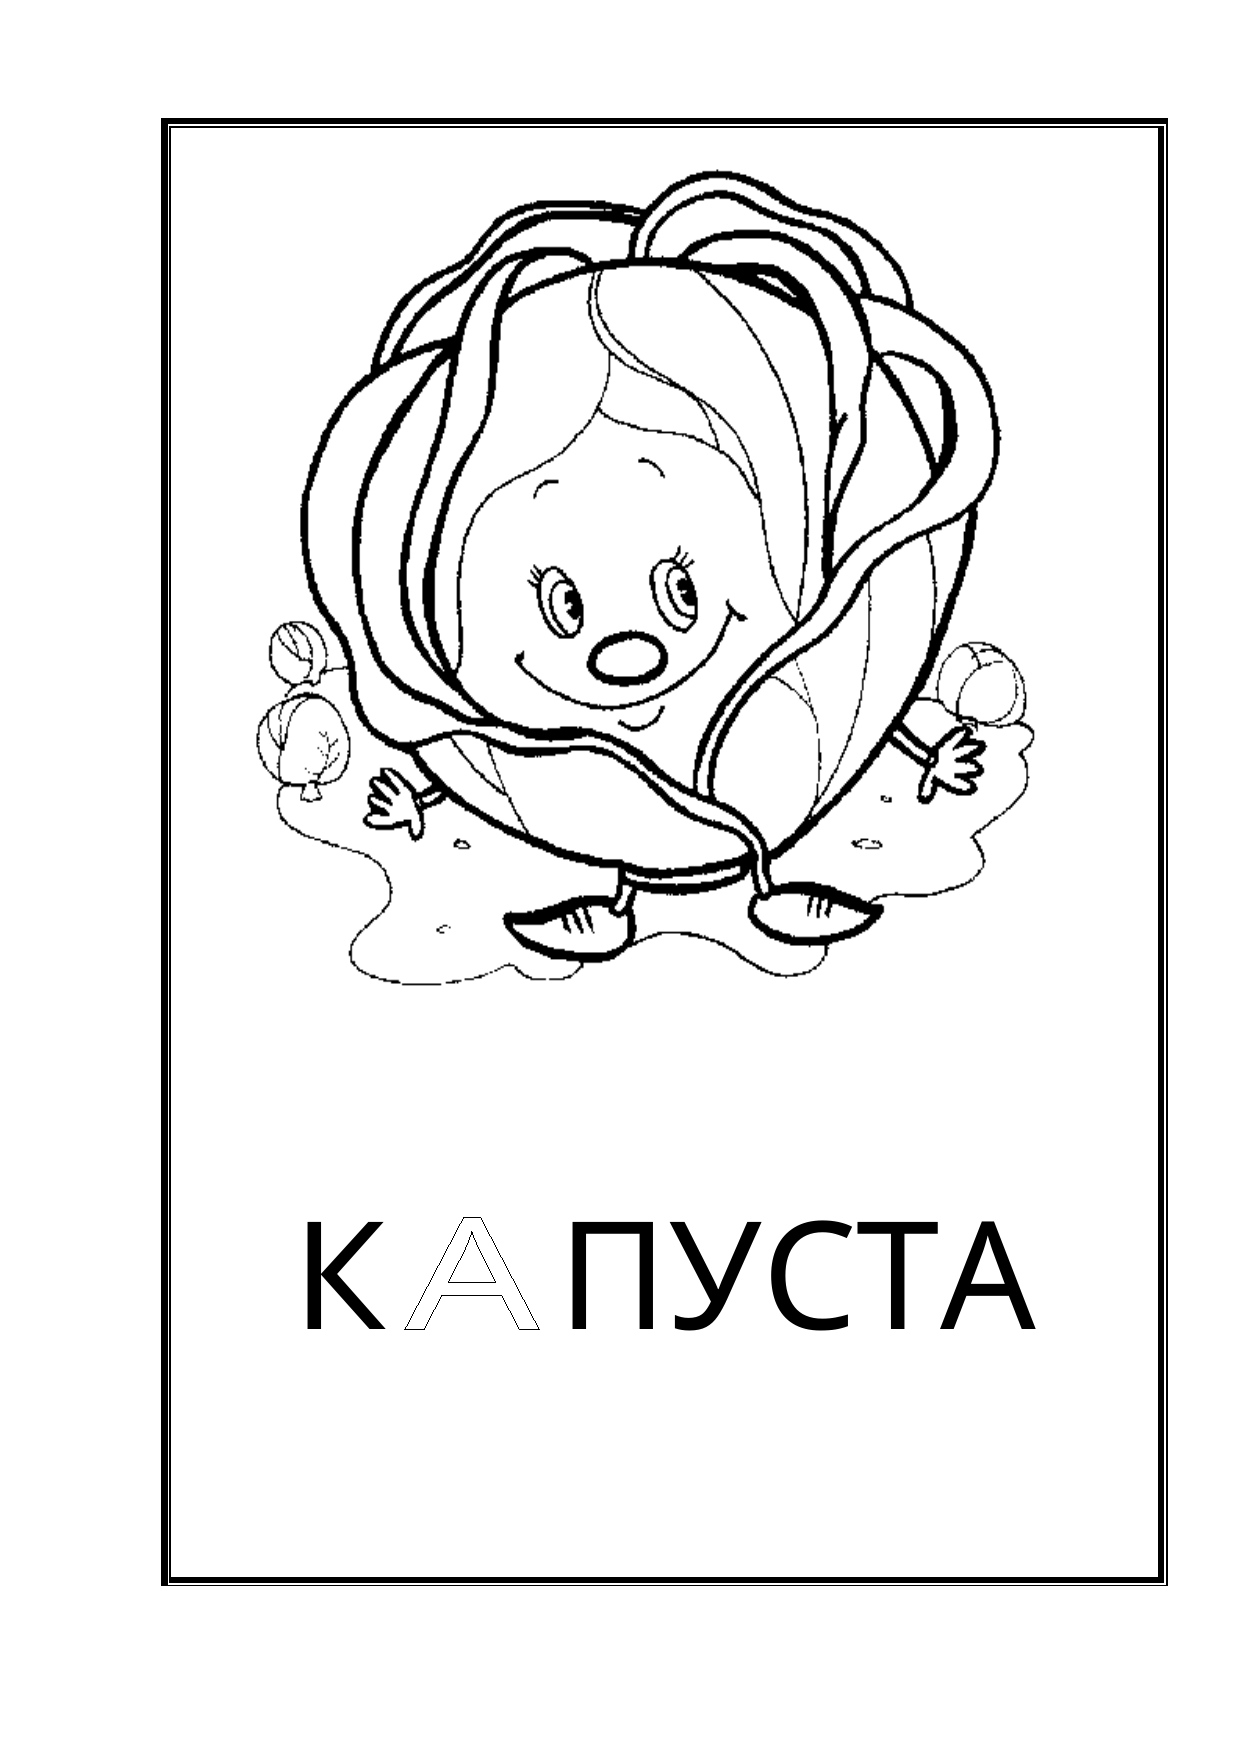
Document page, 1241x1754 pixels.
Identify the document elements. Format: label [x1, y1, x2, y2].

picture [177, 156, 1097, 1077]
table_header [171, 128, 1158, 1577]
